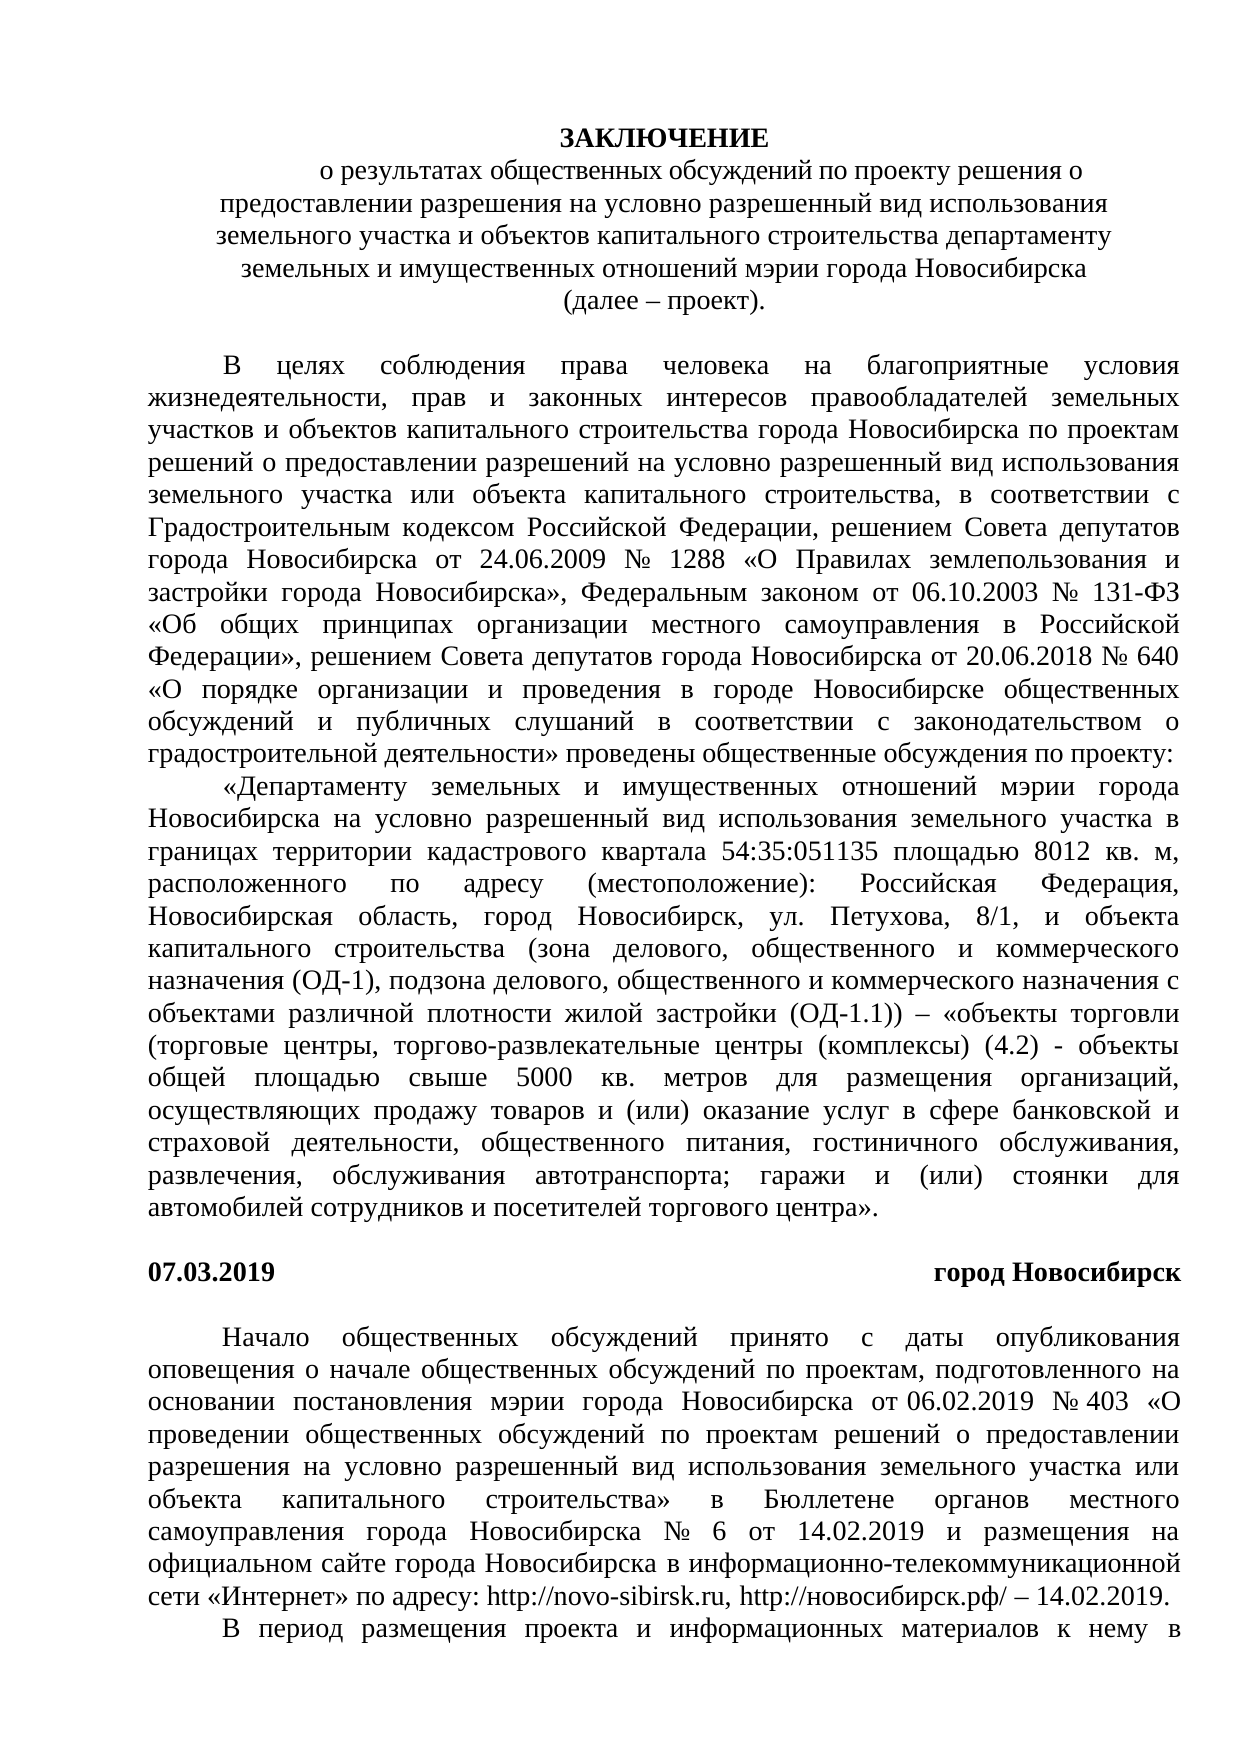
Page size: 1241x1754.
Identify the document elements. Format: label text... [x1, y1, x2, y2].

text «Департаменту земельных и имущественных отношений мэрии города Новосибирска на условно разрешенный вид использования земельного участка в границах территории кадастрового квартала 54:35:051135 площадью 8012 кв. м, расположенного по адресу (местоположение): Российская Федерация, Новосибирская область, город Новосибирск, ул. Петухова, 8/1, и объекта капитального строительства (зона делового, общественного и коммерческого назначения (ОД-1), подзона делового, общественного и коммерческого назначения с объектами различной плотности жилой застройки (ОД-1.1)) – «объекты торговли (торговые центры, торгово-развлекательные центры (комплексы) (4.2) - объекты общей площадью свыше 5000 кв. метров для размещения организаций, осуществляющих продажу товаров и (или) оказание услуг в сфере банковской и страховой деятельности, общественного питания, гостиничного обслуживания, развлечения, обслуживания автотранспорта; гаражи и (или) стоянки для автомобилей сотрудников и посетителей торгового центра». [148, 769, 1181, 1222]
table_header город Новосибирск [620, 1255, 1192, 1287]
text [148, 1611, 1181, 1644]
text о результатах общественных обсуждений по проекту решения о предоставлении разрешения на условно разрешенный вид использования земельного участка и объектов капитального строительства департаменту земельных и имущественных отношений мэрии города Новосибирска (далее – проект). [148, 153, 1181, 315]
table_header 07.03.2019 [136, 1255, 620, 1287]
text В целях соблюдения права человека на благоприятные условия жизнедеятельности, прав и законных интересов правообладателей земельных участков и объектов капитального строительства города Новосибирска по проектам решений о предоставлении разрешений на условно разрешенный вид использования земельного участка или объекта капитального строительства, в соответствии с Градостроительным кодексом Российской Федерации, решением Совета депутатов города Новосибирска от 24.06.2009 № 1288 «О Правилах землепользования и застройки города Новосибирска», Федеральным законом от 06.10.2003 № 131-ФЗ «Об общих принципах организации местного самоуправления в Российской Федерации», решением Совета депутатов города Новосибирска от 20.06.2018 № 640 «О порядке организации и проведения в городе Новосибирске общественных обсуждений и публичных слушаний в соответствии с законодательством о градостроительной деятельности» проведены общественные обсуждения по проекту: [148, 348, 1181, 769]
text Начало общественных обсуждений принято с даты опубликования оповещения о начале общественных обсуждений по проектам, подготовленного на основании постановления мэрии города Новосибирска от 06.02.2019 № 403 «О проведении общественных обсуждений по проектам решений о предоставлении разрешения на условно разрешенный вид использования земельного участка или объекта капитального строительства» в Бюллетене органов местного самоуправления города Новосибирска № 6 от 14.02.2019 и размещения на официальном сайте города Новосибирска в информационно-телекоммуникационной сети «Интернет» по адресу: http://novo-sibirsk.ru, http://новосибирск.рф/ – 14.02.2019. [148, 1320, 1181, 1611]
text ЗАКЛЮЧЕНИЕ [148, 121, 1181, 153]
